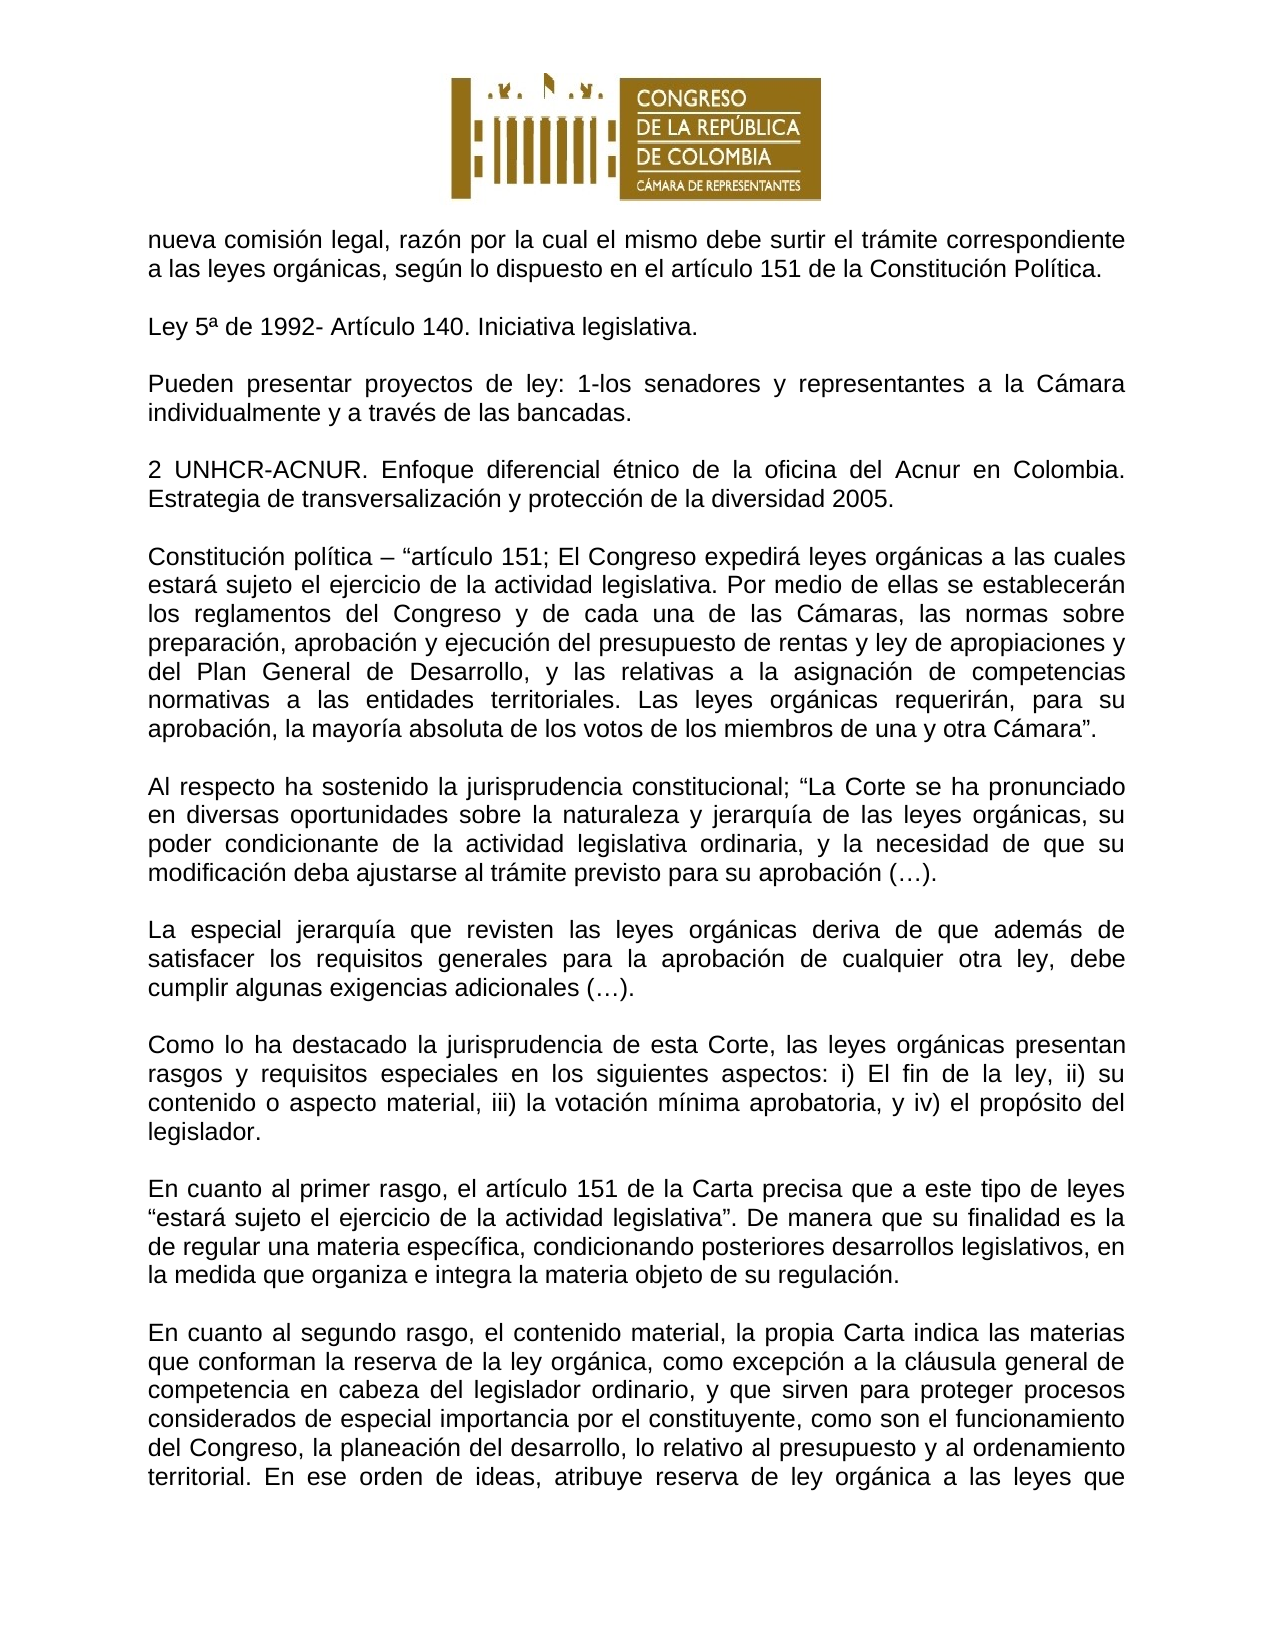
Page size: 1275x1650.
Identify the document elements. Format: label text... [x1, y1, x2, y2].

text Pueden presentar proyectos de ley: 1-los senadores y representantes a la Cámara individualmente y a través de las bancadas. [148, 369, 1127, 427]
text Al respecto ha sostenido la jurisprudencia constitucional; “La Corte se ha pronunciado en diversas oportunidades sobre la naturaleza y jerarquía de las leyes orgánicas, su poder condicionante de la actividad legislativa ordinaria, y la necesidad de que su modificación deba ajustarse al trámite previsto para su aprobación (…). [148, 772, 1127, 887]
text En cuanto al primer rasgo, el artículo 151 de la Carta precisa que a este tipo de leyes “estará sujeto el ejercicio de la actividad legislativa”. De manera que su finalidad es la de regular una materia específica, condicionando posteriores desarrollos legislativos, en la medida que organiza e integra la materia objeto de su regulación. [148, 1174, 1127, 1289]
text Constitución política – “artículo 151; El Congreso expedirá leyes orgánicas a las cuales estará sujeto el ejercicio de la actividad legislativa. Por medio de ellas se establecerán los reglamentos del Congreso y de cada una de las Cámaras, las normas sobre preparación, aprobación y ejecución del presupuesto de rentas y ley de apropiaciones y del Plan General de Desarrollo, y las relativas a la asignación de competencias normativas a las entidades territoriales. Las leyes orgánicas requerirán, para su aprobación, la mayoría absoluta de los votos de los miembros de una y otra Cámara”. [148, 542, 1127, 743]
text Ley 5ª de 1992- Artículo 140. Iniciativa legislativa. [148, 312, 1127, 340]
text La especial jerarquía que revisten las leyes orgánicas deriva de que además de satisfacer los requisitos generales para la aprobación de cualquier otra ley, debe cumplir algunas exigencias adicionales (…). [148, 915, 1127, 1002]
picture [438, 73, 837, 226]
text Como lo ha destacado la jurisprudencia de esta Corte, las leyes orgánicas presentan rasgos y requisitos especiales en los siguientes aspectos: i) El fin de la ley, ii) su contenido o aspecto material, iii) la votación mínima aprobatoria, y iv) el propósito del legislador. [148, 1030, 1127, 1145]
text 2 UNHCR-ACNUR. Enfoque diferencial étnico de la oficina del Acnur en Colombia. Estrategia de transversalización y protección de la diversidad 2005. [148, 455, 1127, 513]
